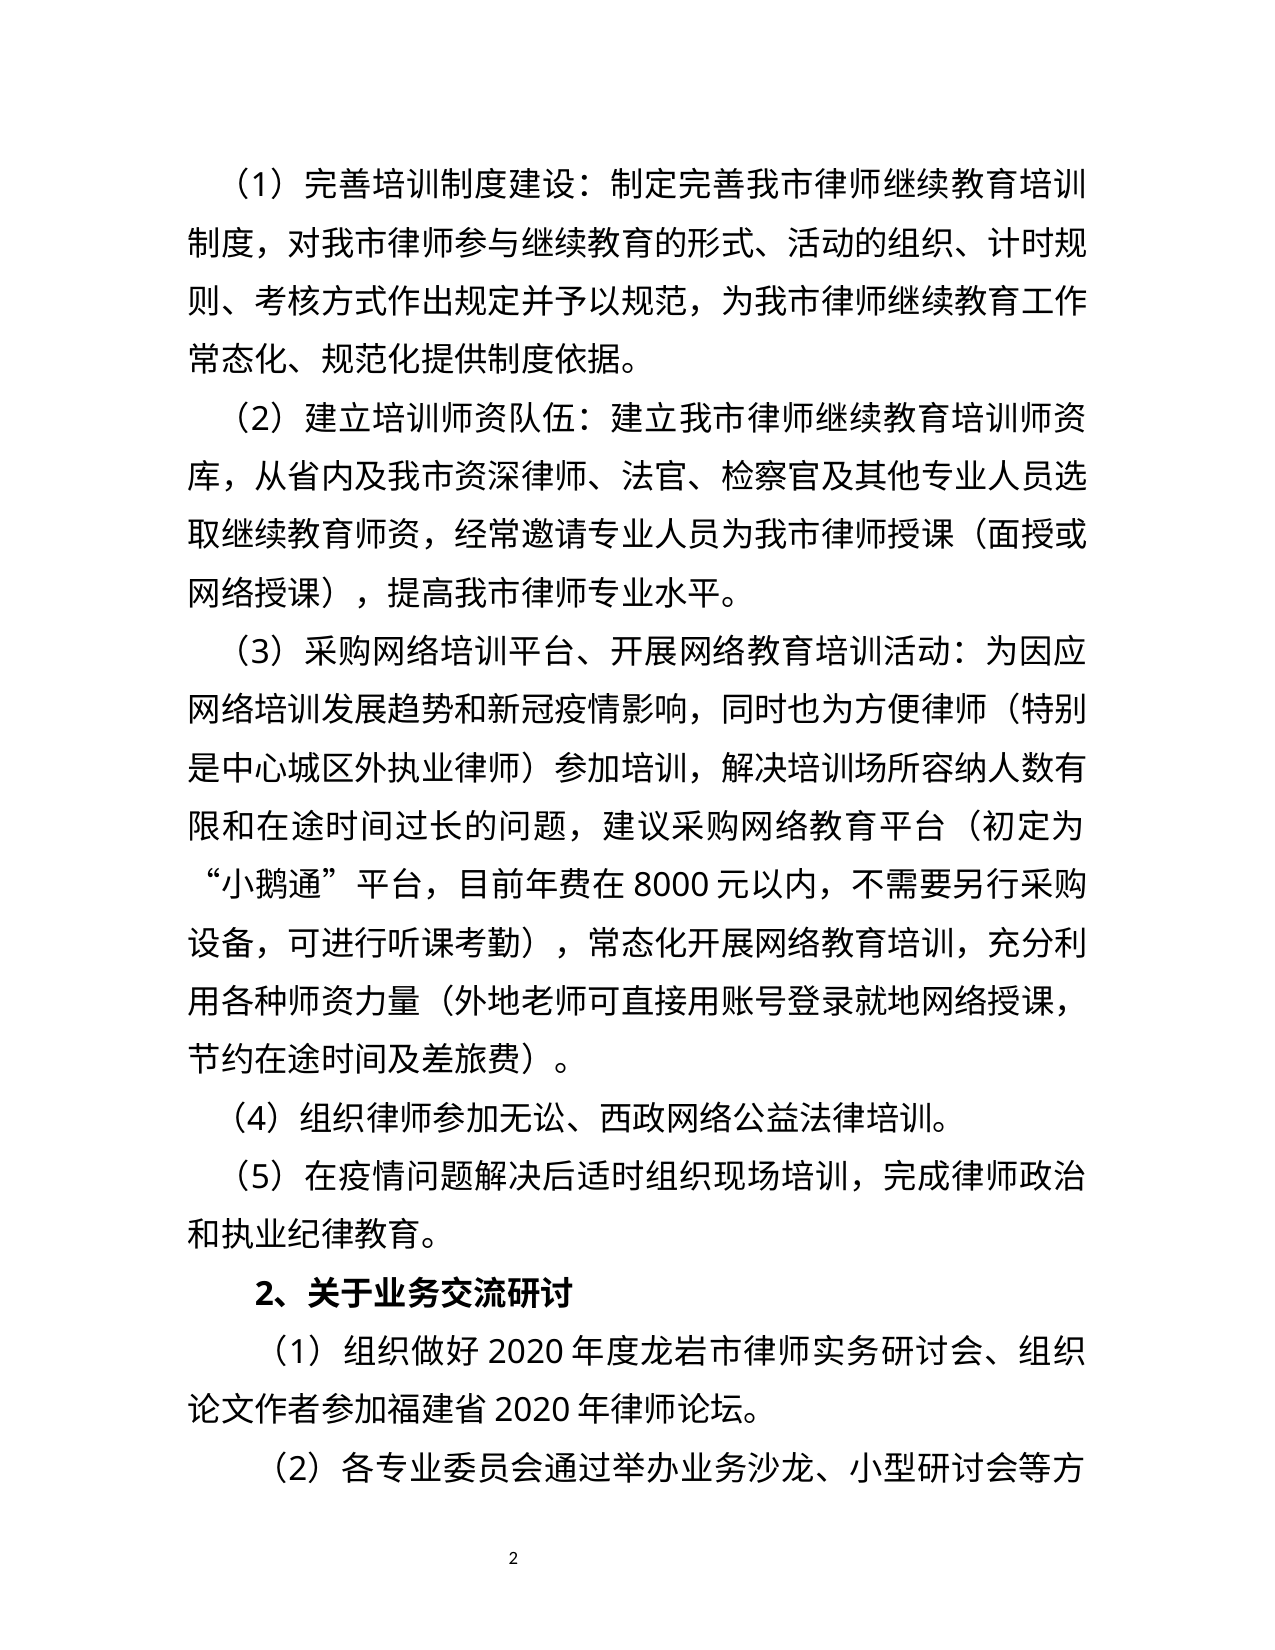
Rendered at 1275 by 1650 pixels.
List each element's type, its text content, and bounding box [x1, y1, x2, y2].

list （1）组织做好2020年度龙岩市律师实务研讨会、组织论文作者参加福建省2020年律师论坛。 [187, 1317, 1087, 1433]
list 2、关于业务交流研讨 [187, 1258, 1087, 1317]
list （2）建立培训师资队伍：建立我市律师继续教育培训师资库，从省内及我市资深律师、法官、检察官及其他专业人员选取继续教育师资，经常邀请专业人员为我市律师授课（面授或网络授课），提高我市律师专业水平。 [187, 383, 1087, 617]
list （5）在疫情问题解决后适时组织现场培训，完成律师政治和执业纪律教育。 [187, 1142, 1087, 1258]
list （1）完善培训制度建设：制定完善我市律师继续教育培训制度，对我市律师参与继续教育的形式、活动的组织、计时规则、考核方式作出规定并予以规范，为我市律师继续教育工作常态化、规范化提供制度依据。 [187, 150, 1087, 383]
list （4）组织律师参加无讼、西政网络公益法律培训。 [187, 1083, 1087, 1142]
list （3）采购网络培训平台、开展网络教育培训活动：为因应网络培训发展趋势和新冠疫情影响，同时也为方便律师（特别是中心城区外执业律师）参加培训，解决培训场所容纳人数有限和在途时间过长的问题，建议采购网络教育平台（初定为“小鹅通”平台，目前年费在8000元以内，不需要另行采购设备，可进行听课考勤），常态化开展网络教育培训，充分利用各种师资力量（外地老师可直接用账号登录就地网络授课，节约在途时间及差旅费）。 [187, 617, 1087, 1083]
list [187, 1433, 1087, 1492]
